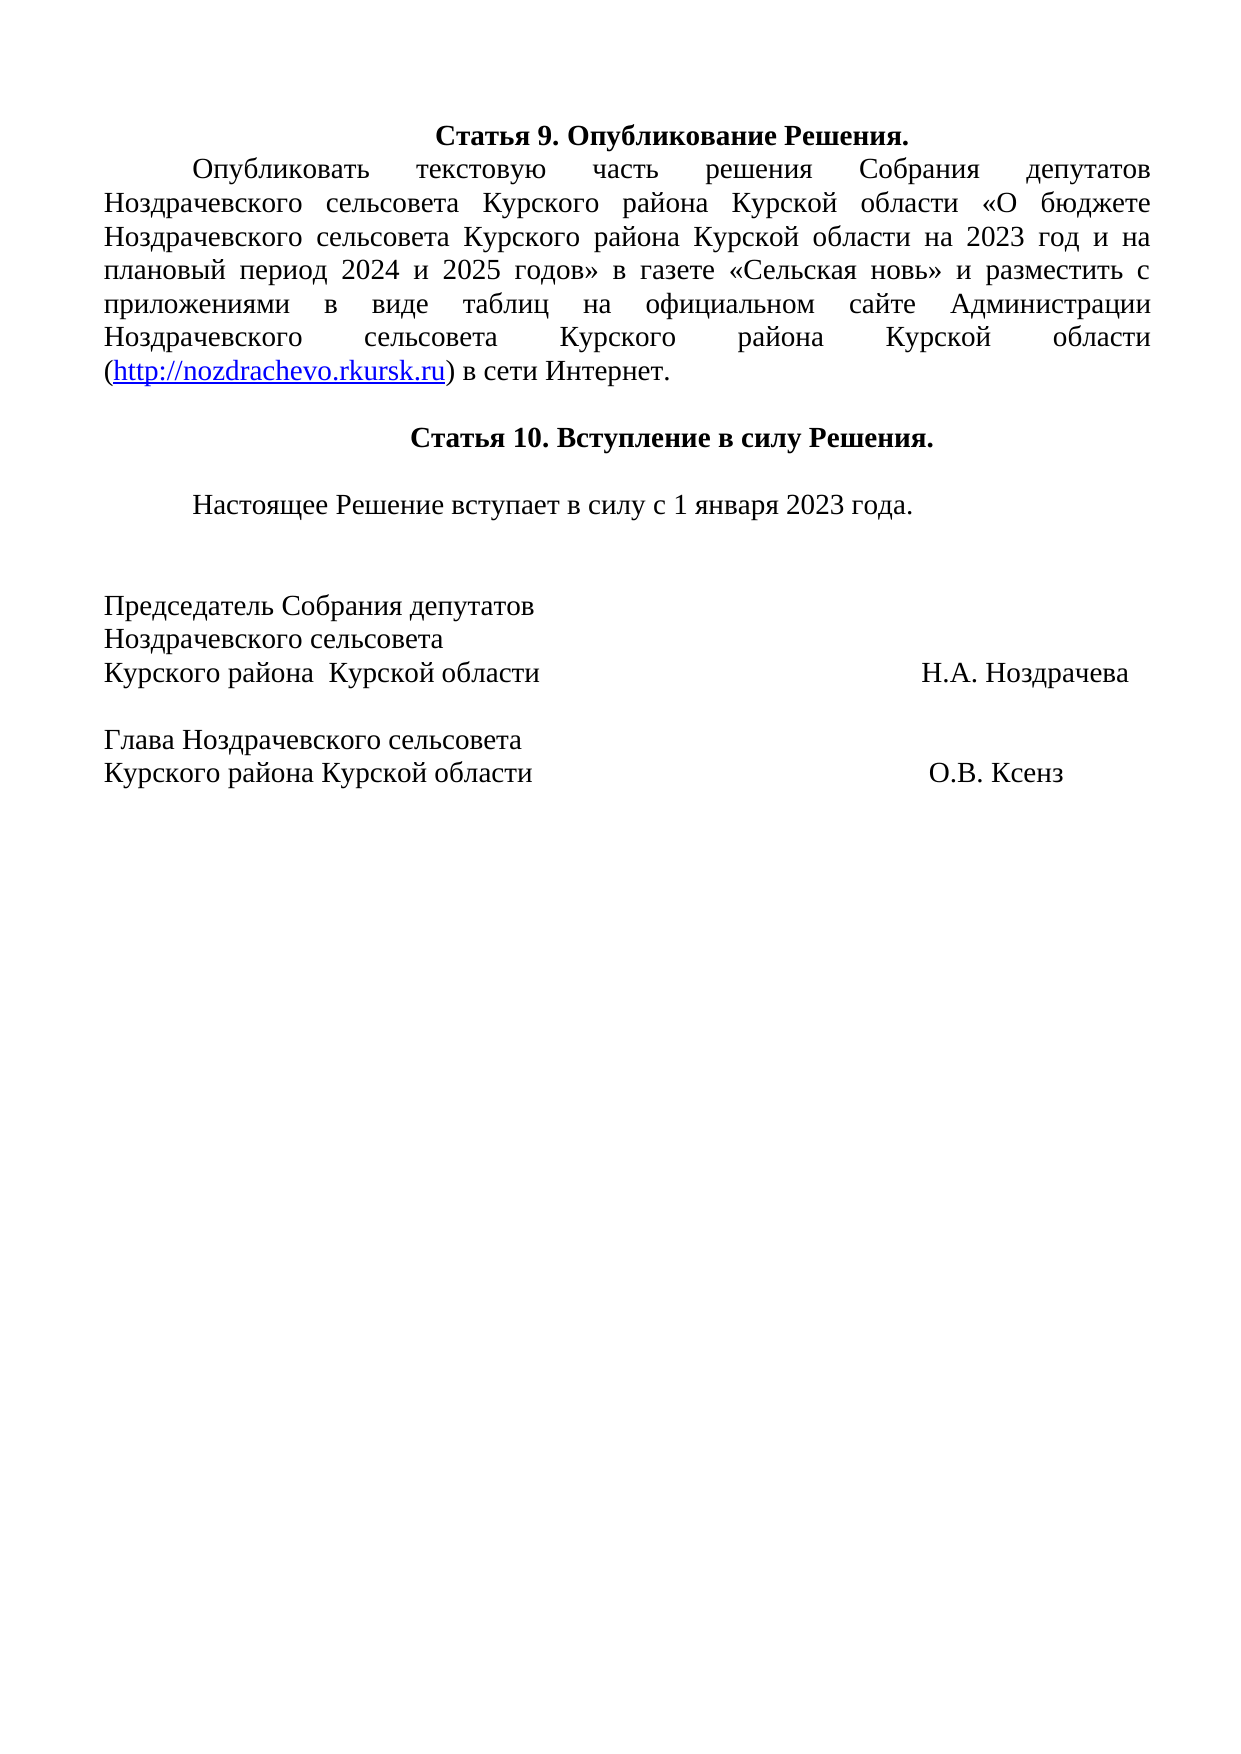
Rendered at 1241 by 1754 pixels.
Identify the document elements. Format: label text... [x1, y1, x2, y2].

text Курского района Курской области Н.А. Ноздрачева [103, 655, 1152, 688]
text Председатель Собрания депутатов [103, 588, 1152, 621]
text Курского района Курской области О.В. Ксенз [103, 755, 1152, 789]
text Глава Ноздрачевского сельсовета [103, 722, 1152, 755]
text Настоящее Решение вступает в силу с 1 января 2023 года. [103, 487, 1152, 521]
text Опубликовать текстовую часть решения Собрания депутатов Ноздрачевского сельсовета Курского района Курской области «О бюджете Ноздрачевского сельсовета Курского района Курской области на 2023 год и на плановый период 2024 и 2025 годов» в газете «Сельская новь» и разместить с приложениями в виде таблиц на официальном сайте Администрации Ноздрачевского сельсовета Курского района Курской области (http://nozdrachevo.rkursk.ru) в сети Интернет. [103, 152, 1152, 386]
text Статья 9. Опубликование Решения. [103, 118, 1152, 152]
text Статья 10. Вступление в силу Решения. [103, 420, 1152, 453]
text Ноздрачевского сельсовета [103, 621, 1152, 655]
